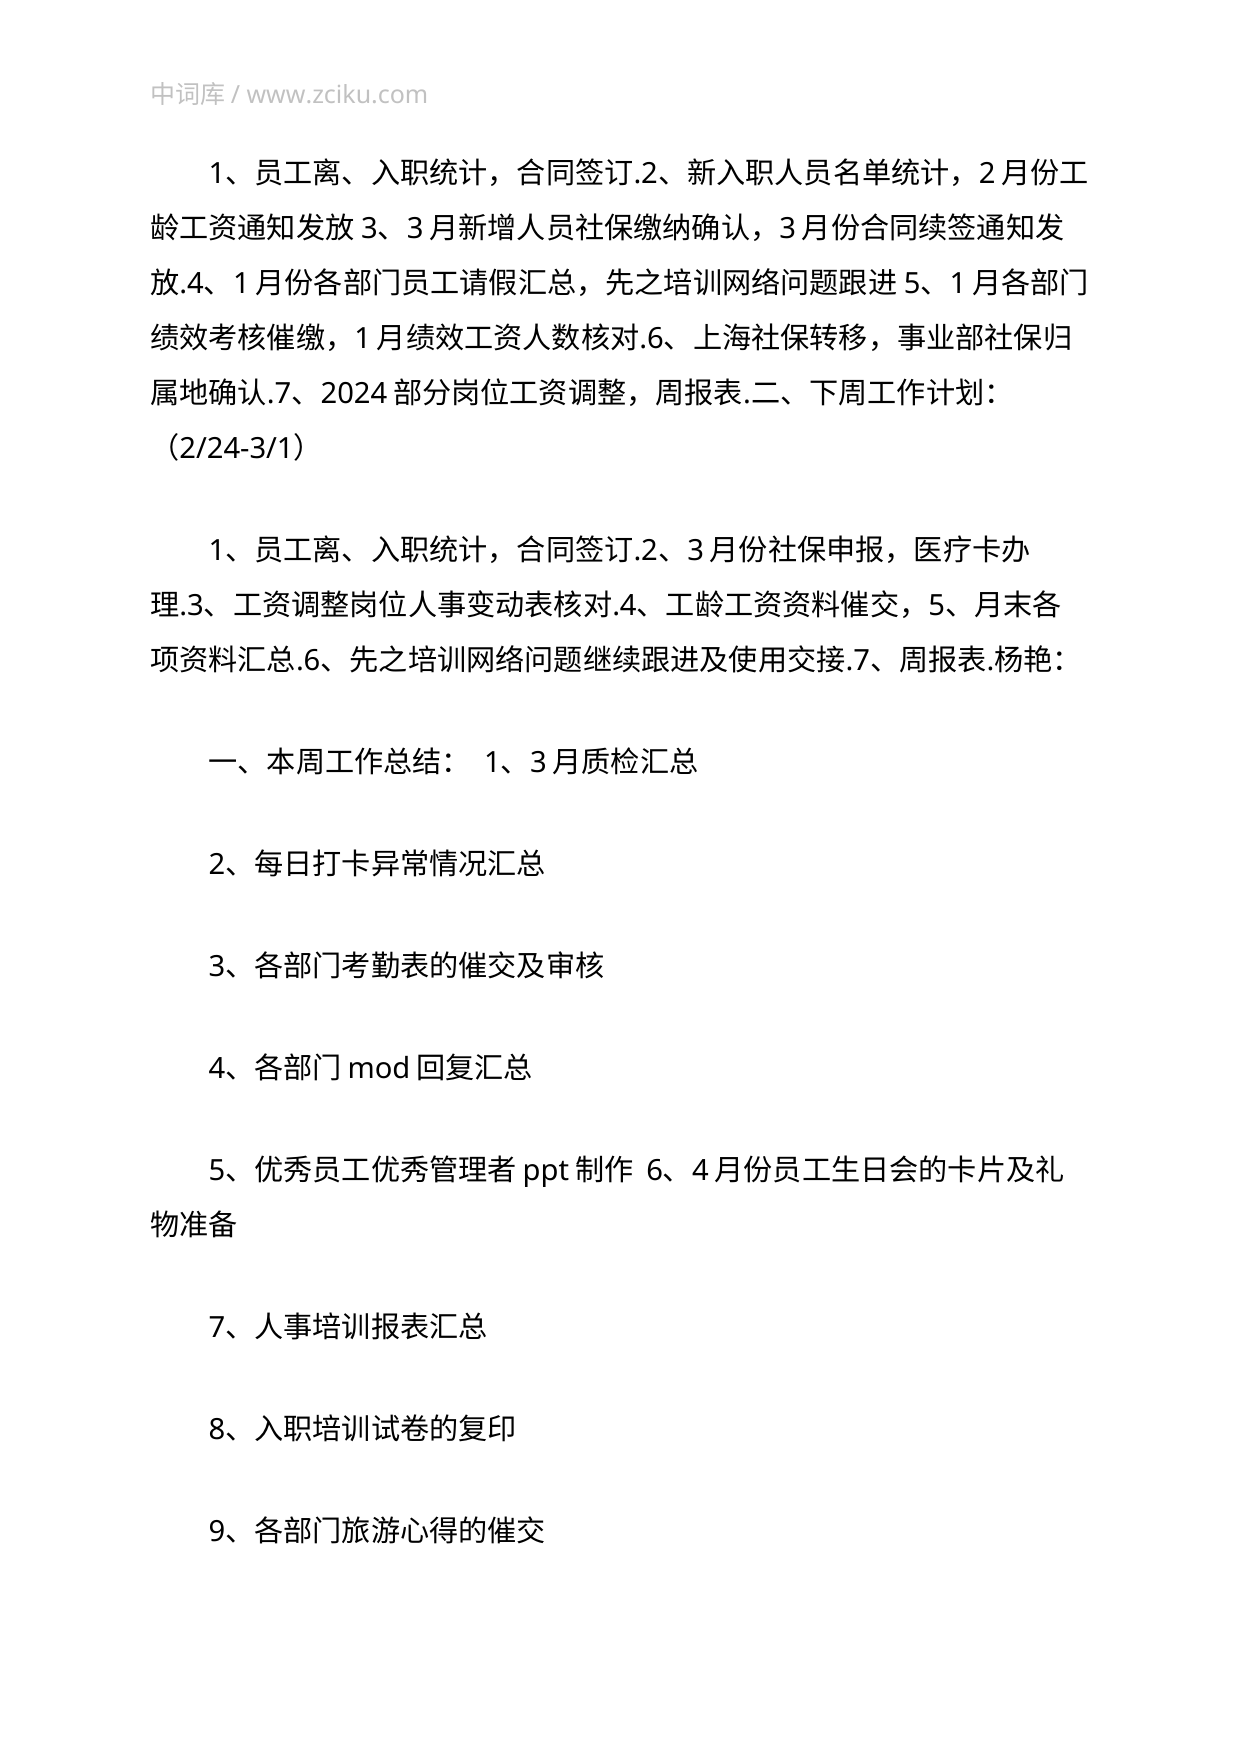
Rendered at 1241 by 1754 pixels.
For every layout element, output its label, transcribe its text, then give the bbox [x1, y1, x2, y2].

text 2、每日打卡异常情况汇总 [150, 841, 1090, 883]
text 1、员工离、入职统计，合同签订.2、新入职人员名单统计，2月份工龄工资通知发放 3、3月新增人员社保缴纳确认，3月份合同续签通知发放.4、1月份各部门员工请假汇总，先之培训网络问题跟进 5、1月各部门绩效考核催缴，1月绩效工资人数核对.6、上海社保转移，事业部社保归属地确认.7、2024部分岗位工资调整，周报表.二、下周工作计划：（2/24-3/1） [150, 150, 1090, 467]
text 1、员工离、入职统计，合同签订.2、3月份社保申报，医疗卡办理.3、工资调整岗位人事变动表核对.4、工龄工资资料催交，5、月末各项资料汇总.6、先之培训网络问题继续跟进及使用交接.7、周报表.杨艳： [150, 527, 1090, 679]
text 3、各部门考勤表的催交及审核 [150, 943, 1090, 985]
text 9、各部门旅游心得的催交 [150, 1508, 1090, 1550]
text 8、入职培训试卷的复印 [150, 1406, 1090, 1448]
text 一、本周工作总结： 1、3月质检汇总 [150, 739, 1090, 781]
text 7、人事培训报表汇总 [150, 1304, 1090, 1346]
text 4、各部门mod回复汇总 [150, 1045, 1090, 1087]
text 5、优秀员工优秀管理者ppt制作 6、4月份员工生日会的卡片及礼物准备 [150, 1147, 1090, 1244]
